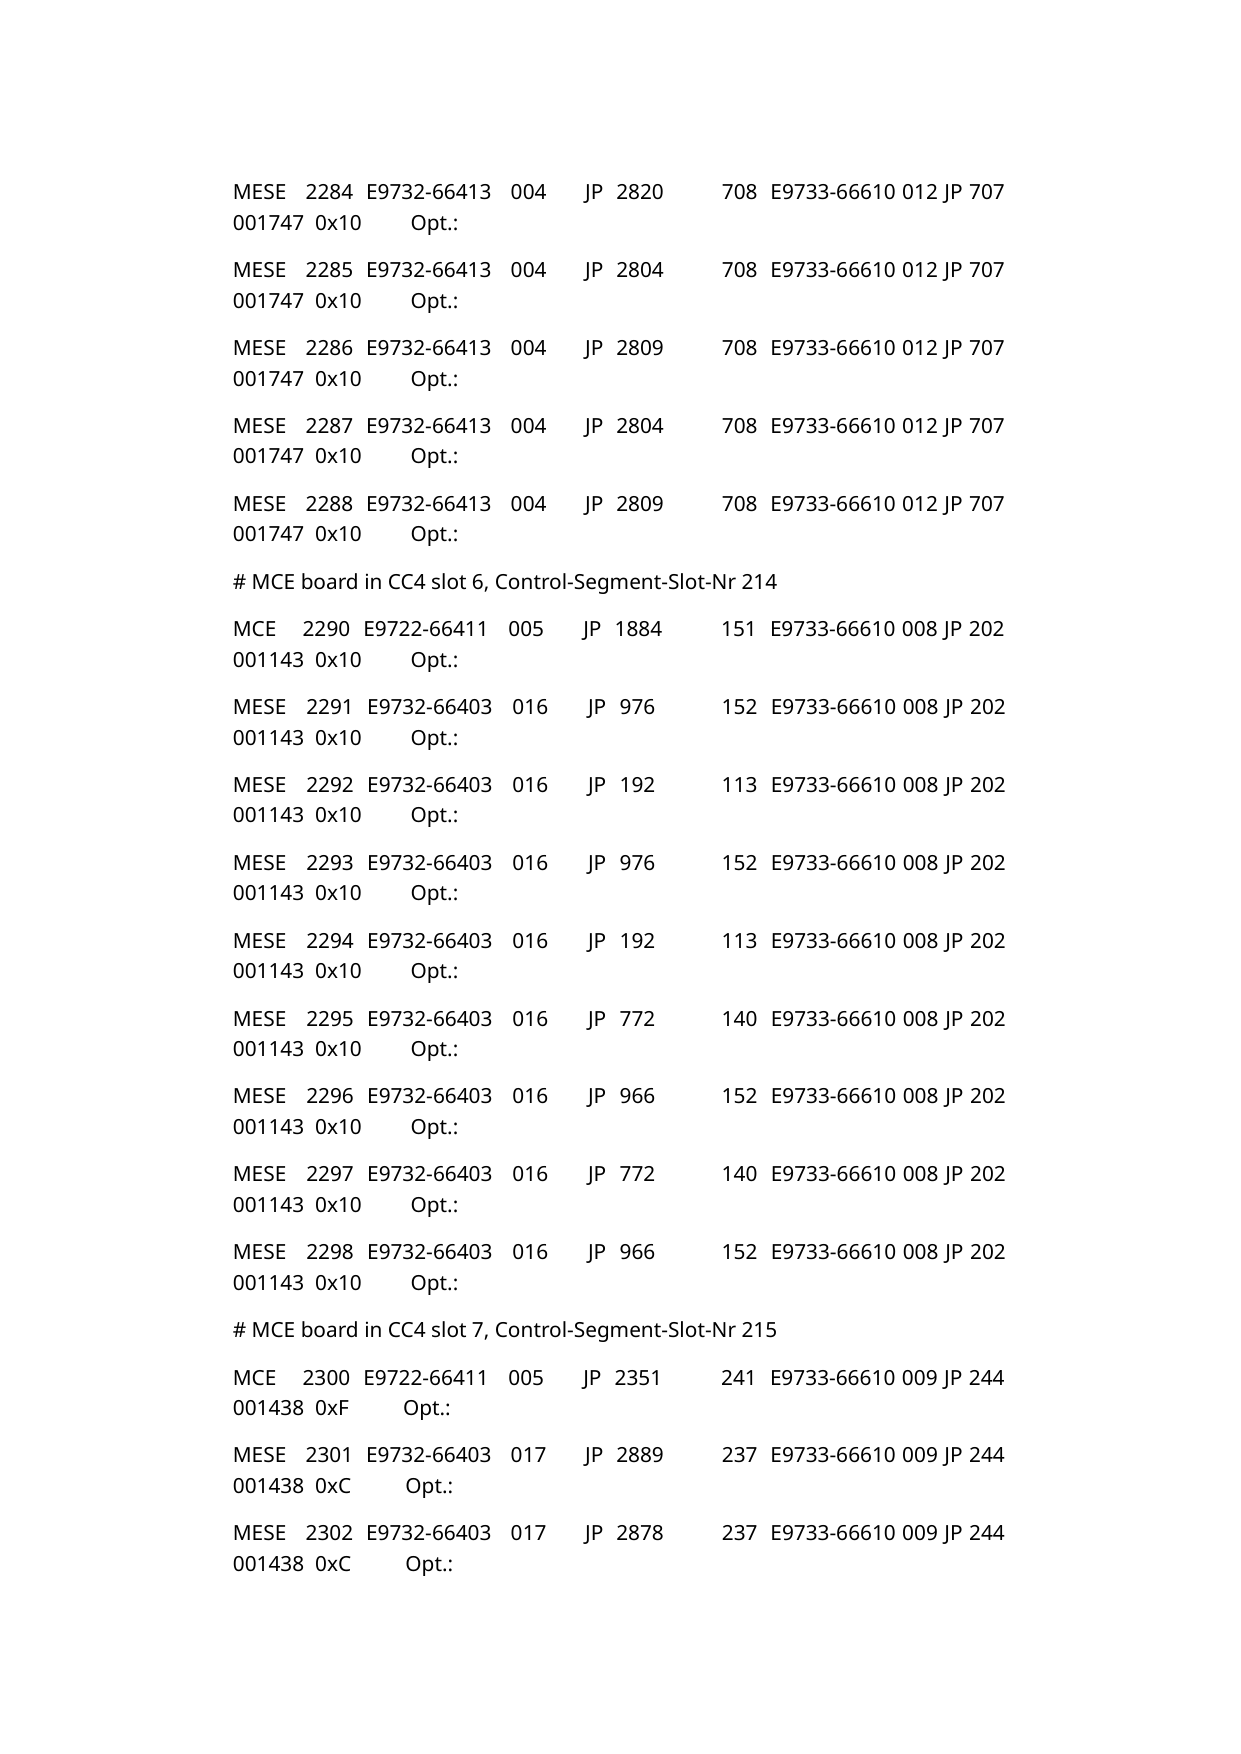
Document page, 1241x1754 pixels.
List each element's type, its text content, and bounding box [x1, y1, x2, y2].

text MESE 2284 E9732-66413 004 JP 2820 708 E9733-66610 012 JP 707 001747 0x10 Opt.: [233, 177, 1007, 236]
text MESE 2293 E9732-66403 016 JP 976 152 E9733-66610 008 JP 202 001143 0x10 Opt.: [233, 848, 1007, 907]
text MESE 2302 E9732-66403 017 JP 2878 237 E9733-66610 009 JP 244 001438 0xC Opt.: [233, 1518, 1007, 1577]
text MESE 2292 E9732-66403 016 JP 192 113 E9733-66610 008 JP 202 001143 0x10 Opt.: [233, 770, 1007, 829]
text MCE 2290 E9722-66411 005 JP 1884 151 E9733-66610 008 JP 202 001143 0x10 Opt.: [233, 614, 1007, 673]
text MESE 2301 E9732-66403 017 JP 2889 237 E9733-66610 009 JP 244 001438 0xC Opt.: [233, 1441, 1007, 1499]
text MESE 2287 E9732-66413 004 JP 2804 708 E9733-66610 012 JP 707 001747 0x10 Opt.: [233, 411, 1007, 470]
text MESE 2291 E9732-66403 016 JP 976 152 E9733-66610 008 JP 202 001143 0x10 Opt.: [233, 692, 1007, 751]
text # MCE board in CC4 slot 6, Control-Segment-Slot-Nr 214 [233, 567, 1007, 595]
text MESE 2285 E9732-66413 004 JP 2804 708 E9733-66610 012 JP 707 001747 0x10 Opt.: [233, 255, 1007, 314]
text MESE 2298 E9732-66403 016 JP 966 152 E9733-66610 008 JP 202 001143 0x10 Opt.: [233, 1237, 1007, 1296]
text MESE 2296 E9732-66403 016 JP 966 152 E9733-66610 008 JP 202 001143 0x10 Opt.: [233, 1082, 1007, 1141]
text MESE 2286 E9732-66413 004 JP 2809 708 E9733-66610 012 JP 707 001747 0x10 Opt.: [233, 333, 1007, 392]
text MESE 2297 E9732-66403 016 JP 772 140 E9733-66610 008 JP 202 001143 0x10 Opt.: [233, 1159, 1007, 1218]
text MCE 2300 E9722-66411 005 JP 2351 241 E9733-66610 009 JP 244 001438 0xF Opt.: [233, 1363, 1007, 1422]
text MESE 2294 E9732-66403 016 JP 192 113 E9733-66610 008 JP 202 001143 0x10 Opt.: [233, 926, 1007, 985]
text # MCE board in CC4 slot 7, Control-Segment-Slot-Nr 215 [233, 1315, 1007, 1344]
text MESE 2288 E9732-66413 004 JP 2809 708 E9733-66610 012 JP 707 001747 0x10 Opt.: [233, 489, 1007, 548]
text MESE 2295 E9732-66403 016 JP 772 140 E9733-66610 008 JP 202 001143 0x10 Opt.: [233, 1004, 1007, 1063]
